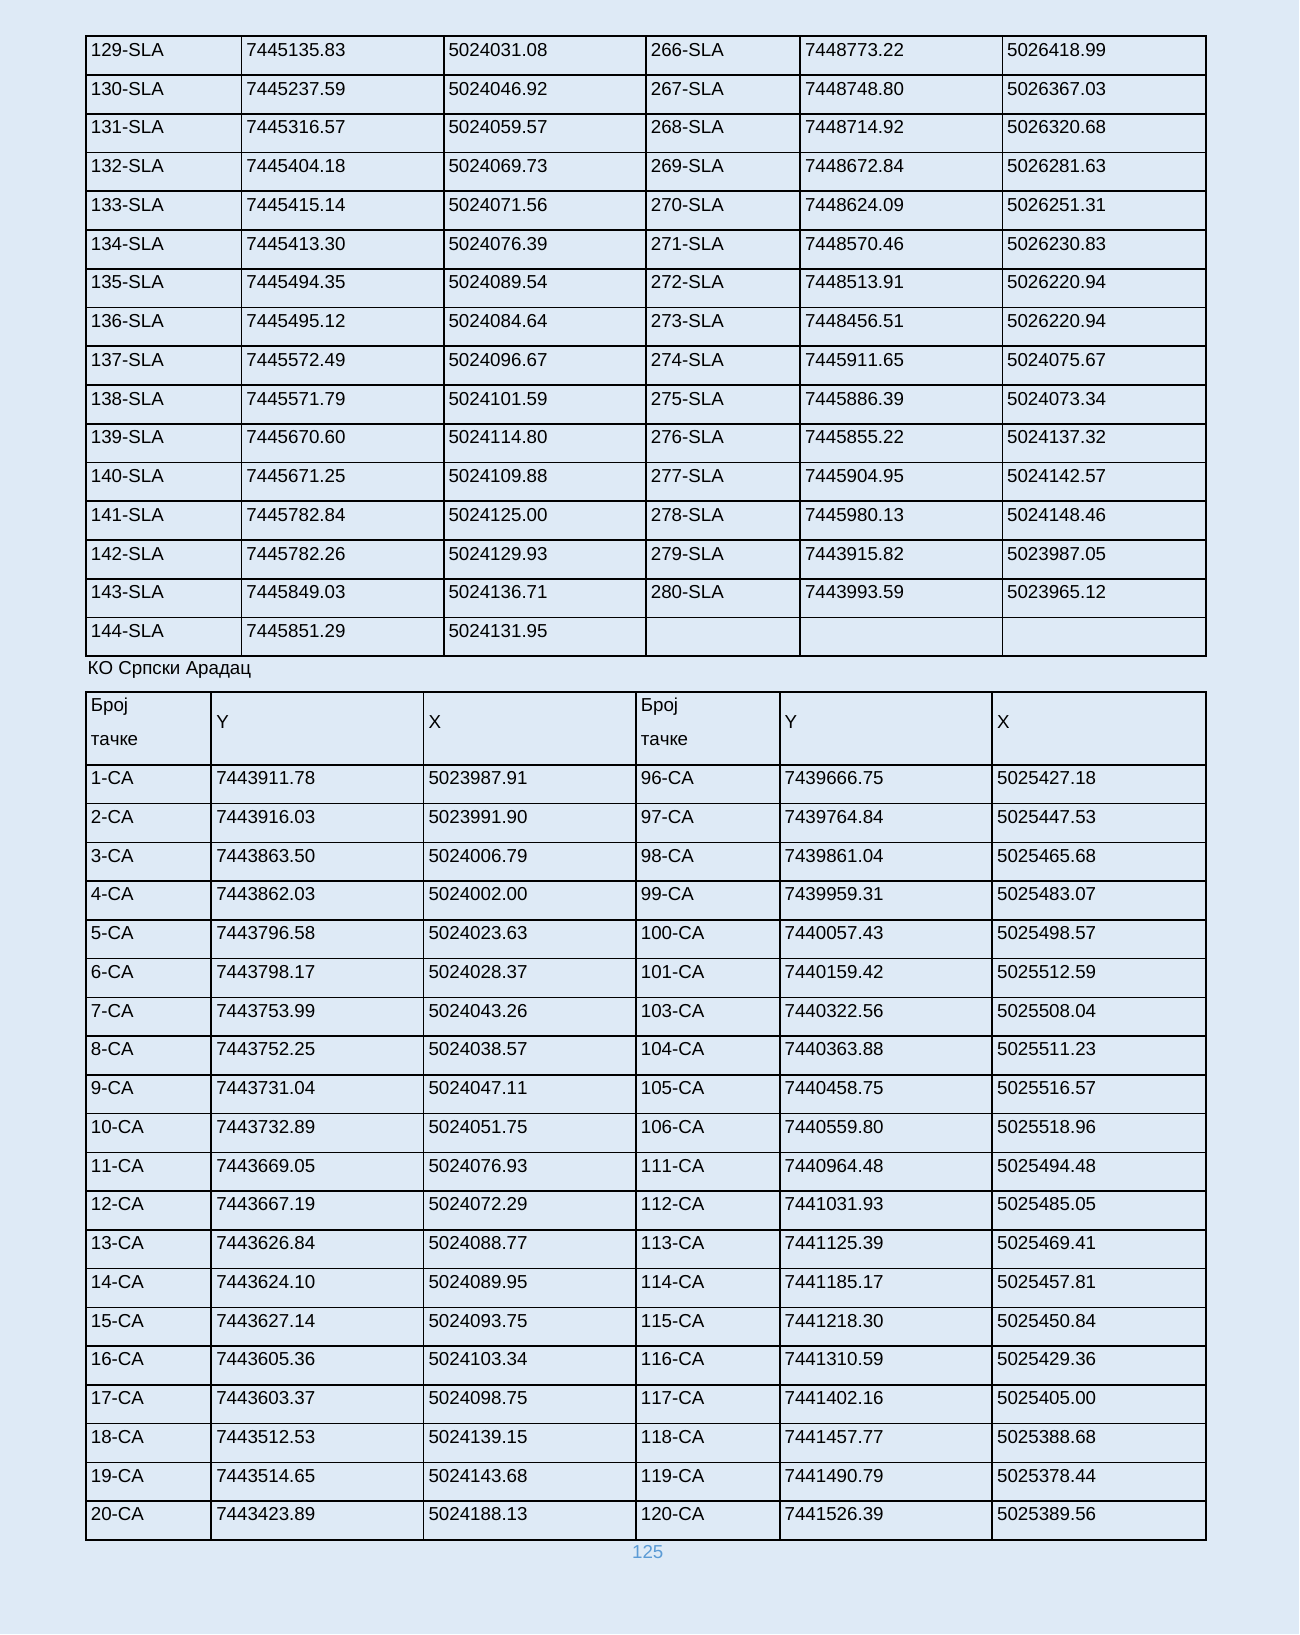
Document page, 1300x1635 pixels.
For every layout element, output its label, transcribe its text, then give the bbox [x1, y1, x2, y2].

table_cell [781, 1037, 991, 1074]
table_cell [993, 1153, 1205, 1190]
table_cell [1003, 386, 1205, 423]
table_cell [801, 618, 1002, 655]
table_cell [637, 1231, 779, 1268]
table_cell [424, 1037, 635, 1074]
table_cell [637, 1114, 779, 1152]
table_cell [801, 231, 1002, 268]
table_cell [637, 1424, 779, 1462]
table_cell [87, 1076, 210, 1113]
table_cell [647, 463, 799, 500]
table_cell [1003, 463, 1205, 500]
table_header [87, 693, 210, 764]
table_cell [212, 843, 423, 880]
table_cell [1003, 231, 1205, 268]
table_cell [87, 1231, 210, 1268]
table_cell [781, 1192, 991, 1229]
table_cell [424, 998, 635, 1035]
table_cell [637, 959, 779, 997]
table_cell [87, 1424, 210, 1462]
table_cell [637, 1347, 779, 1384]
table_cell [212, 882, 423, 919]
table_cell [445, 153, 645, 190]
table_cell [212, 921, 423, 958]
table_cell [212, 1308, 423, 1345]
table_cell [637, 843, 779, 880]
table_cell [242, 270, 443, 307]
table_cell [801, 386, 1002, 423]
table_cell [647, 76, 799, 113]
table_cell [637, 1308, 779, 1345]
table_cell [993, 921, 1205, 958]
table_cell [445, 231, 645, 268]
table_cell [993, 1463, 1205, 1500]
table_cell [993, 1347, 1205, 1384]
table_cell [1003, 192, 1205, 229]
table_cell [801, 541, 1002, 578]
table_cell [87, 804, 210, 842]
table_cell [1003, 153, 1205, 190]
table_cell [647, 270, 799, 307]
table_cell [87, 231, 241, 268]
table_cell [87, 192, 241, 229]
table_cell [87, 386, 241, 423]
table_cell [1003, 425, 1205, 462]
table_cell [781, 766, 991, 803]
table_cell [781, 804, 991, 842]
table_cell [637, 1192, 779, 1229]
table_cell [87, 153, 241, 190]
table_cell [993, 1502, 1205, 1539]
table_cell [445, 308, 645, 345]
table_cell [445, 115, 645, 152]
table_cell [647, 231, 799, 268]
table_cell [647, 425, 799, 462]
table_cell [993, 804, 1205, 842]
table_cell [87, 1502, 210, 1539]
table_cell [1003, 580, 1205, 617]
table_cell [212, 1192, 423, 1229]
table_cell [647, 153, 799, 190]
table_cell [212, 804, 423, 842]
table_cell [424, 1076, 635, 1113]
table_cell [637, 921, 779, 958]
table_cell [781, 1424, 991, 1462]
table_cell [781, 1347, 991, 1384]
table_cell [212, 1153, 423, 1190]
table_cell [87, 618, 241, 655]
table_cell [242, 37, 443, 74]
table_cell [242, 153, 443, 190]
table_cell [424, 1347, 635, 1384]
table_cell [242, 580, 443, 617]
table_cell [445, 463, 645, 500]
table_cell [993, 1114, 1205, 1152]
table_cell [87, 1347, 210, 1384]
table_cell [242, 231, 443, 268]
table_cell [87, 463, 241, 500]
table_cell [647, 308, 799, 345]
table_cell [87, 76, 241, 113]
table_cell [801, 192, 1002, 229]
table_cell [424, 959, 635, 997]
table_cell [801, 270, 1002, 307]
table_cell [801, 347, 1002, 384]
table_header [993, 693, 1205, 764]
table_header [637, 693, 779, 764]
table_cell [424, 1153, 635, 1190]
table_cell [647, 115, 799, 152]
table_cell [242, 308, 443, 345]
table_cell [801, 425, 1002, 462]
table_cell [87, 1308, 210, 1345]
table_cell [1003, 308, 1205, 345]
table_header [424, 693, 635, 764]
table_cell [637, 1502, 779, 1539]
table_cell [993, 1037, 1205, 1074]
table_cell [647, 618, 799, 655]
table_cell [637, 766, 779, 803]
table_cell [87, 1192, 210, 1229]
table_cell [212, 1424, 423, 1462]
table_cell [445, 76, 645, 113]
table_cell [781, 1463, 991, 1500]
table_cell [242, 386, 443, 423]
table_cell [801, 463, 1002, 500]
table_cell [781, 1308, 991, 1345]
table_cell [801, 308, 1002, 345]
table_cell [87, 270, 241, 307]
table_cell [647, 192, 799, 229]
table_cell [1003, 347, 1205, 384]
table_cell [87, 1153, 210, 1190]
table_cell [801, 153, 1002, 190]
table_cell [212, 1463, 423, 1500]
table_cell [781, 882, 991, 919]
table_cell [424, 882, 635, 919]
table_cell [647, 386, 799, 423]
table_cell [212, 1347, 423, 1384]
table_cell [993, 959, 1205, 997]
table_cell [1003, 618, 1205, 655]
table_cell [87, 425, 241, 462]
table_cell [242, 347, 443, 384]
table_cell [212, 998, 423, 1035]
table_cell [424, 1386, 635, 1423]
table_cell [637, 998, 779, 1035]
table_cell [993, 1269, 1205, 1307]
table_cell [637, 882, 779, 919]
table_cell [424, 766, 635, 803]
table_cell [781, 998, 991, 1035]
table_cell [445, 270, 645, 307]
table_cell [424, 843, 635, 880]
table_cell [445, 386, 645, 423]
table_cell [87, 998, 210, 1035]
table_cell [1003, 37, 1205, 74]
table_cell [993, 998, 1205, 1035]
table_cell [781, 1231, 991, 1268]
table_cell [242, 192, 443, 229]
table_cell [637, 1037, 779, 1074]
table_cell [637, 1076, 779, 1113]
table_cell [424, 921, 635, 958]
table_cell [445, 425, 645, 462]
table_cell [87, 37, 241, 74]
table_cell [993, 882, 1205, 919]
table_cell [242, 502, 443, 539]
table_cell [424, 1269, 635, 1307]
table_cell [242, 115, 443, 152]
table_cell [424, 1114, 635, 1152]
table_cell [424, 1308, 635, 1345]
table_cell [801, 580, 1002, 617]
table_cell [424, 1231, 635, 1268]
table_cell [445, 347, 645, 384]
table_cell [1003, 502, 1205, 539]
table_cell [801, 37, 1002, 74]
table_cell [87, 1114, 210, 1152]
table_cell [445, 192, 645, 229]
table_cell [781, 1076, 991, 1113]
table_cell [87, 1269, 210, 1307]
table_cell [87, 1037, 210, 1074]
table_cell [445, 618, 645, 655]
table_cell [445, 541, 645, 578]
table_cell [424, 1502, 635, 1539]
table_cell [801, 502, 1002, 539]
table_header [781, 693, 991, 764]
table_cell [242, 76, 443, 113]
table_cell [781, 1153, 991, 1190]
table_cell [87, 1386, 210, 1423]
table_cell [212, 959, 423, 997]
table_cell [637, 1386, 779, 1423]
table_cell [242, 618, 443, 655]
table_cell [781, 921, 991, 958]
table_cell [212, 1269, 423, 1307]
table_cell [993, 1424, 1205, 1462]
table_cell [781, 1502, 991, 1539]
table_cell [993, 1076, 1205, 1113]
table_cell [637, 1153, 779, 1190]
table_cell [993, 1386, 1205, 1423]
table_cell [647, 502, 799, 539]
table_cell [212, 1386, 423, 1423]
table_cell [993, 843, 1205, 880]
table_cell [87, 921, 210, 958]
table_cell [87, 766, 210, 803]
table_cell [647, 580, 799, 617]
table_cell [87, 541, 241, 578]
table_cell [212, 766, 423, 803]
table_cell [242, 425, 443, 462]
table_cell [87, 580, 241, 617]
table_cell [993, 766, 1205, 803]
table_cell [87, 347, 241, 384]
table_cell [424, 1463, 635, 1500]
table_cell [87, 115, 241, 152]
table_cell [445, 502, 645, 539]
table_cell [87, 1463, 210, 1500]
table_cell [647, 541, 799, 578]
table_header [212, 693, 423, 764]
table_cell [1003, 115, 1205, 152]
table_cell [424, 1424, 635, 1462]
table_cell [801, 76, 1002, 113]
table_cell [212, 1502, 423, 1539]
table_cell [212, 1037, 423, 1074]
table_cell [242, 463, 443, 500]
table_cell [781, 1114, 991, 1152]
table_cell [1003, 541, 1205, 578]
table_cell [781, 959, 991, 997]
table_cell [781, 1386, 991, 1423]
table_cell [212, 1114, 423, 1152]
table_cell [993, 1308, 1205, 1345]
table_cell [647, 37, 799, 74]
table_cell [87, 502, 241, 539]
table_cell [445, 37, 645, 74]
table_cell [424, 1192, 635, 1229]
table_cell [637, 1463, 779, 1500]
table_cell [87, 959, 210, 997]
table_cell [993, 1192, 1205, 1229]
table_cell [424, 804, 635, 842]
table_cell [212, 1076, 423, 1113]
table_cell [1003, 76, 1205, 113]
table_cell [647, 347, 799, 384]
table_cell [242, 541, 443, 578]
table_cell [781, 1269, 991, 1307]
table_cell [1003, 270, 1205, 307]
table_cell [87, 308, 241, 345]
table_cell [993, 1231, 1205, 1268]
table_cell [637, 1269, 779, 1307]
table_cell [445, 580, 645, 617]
text КО Српски Арадац [87, 657, 1207, 678]
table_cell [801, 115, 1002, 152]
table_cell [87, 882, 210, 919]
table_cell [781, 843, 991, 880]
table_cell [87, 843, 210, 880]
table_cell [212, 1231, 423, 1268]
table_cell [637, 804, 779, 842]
